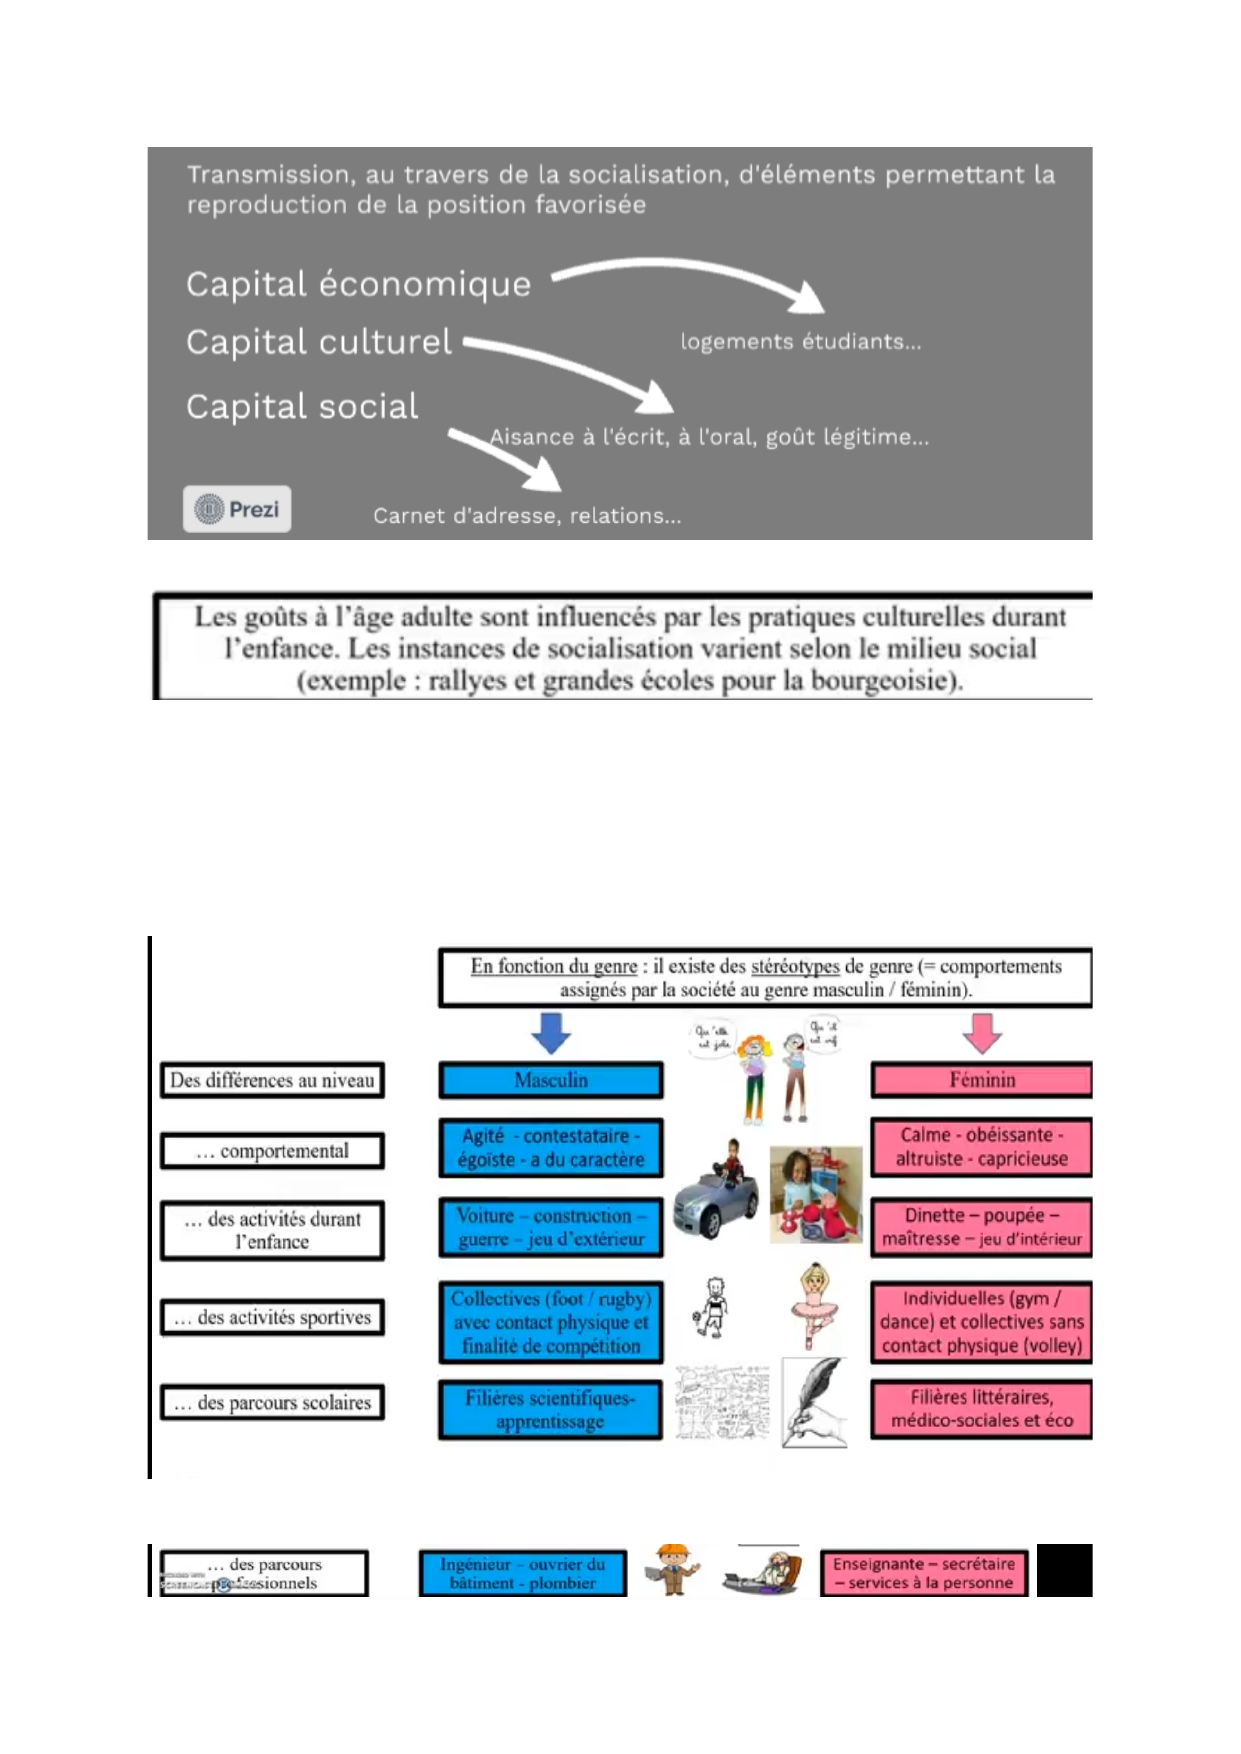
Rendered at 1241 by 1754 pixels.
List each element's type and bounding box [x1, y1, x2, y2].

picture [147, 588, 1093, 700]
picture [147, 936, 1093, 1479]
picture [147, 147, 1093, 540]
picture [147, 1544, 1093, 1600]
